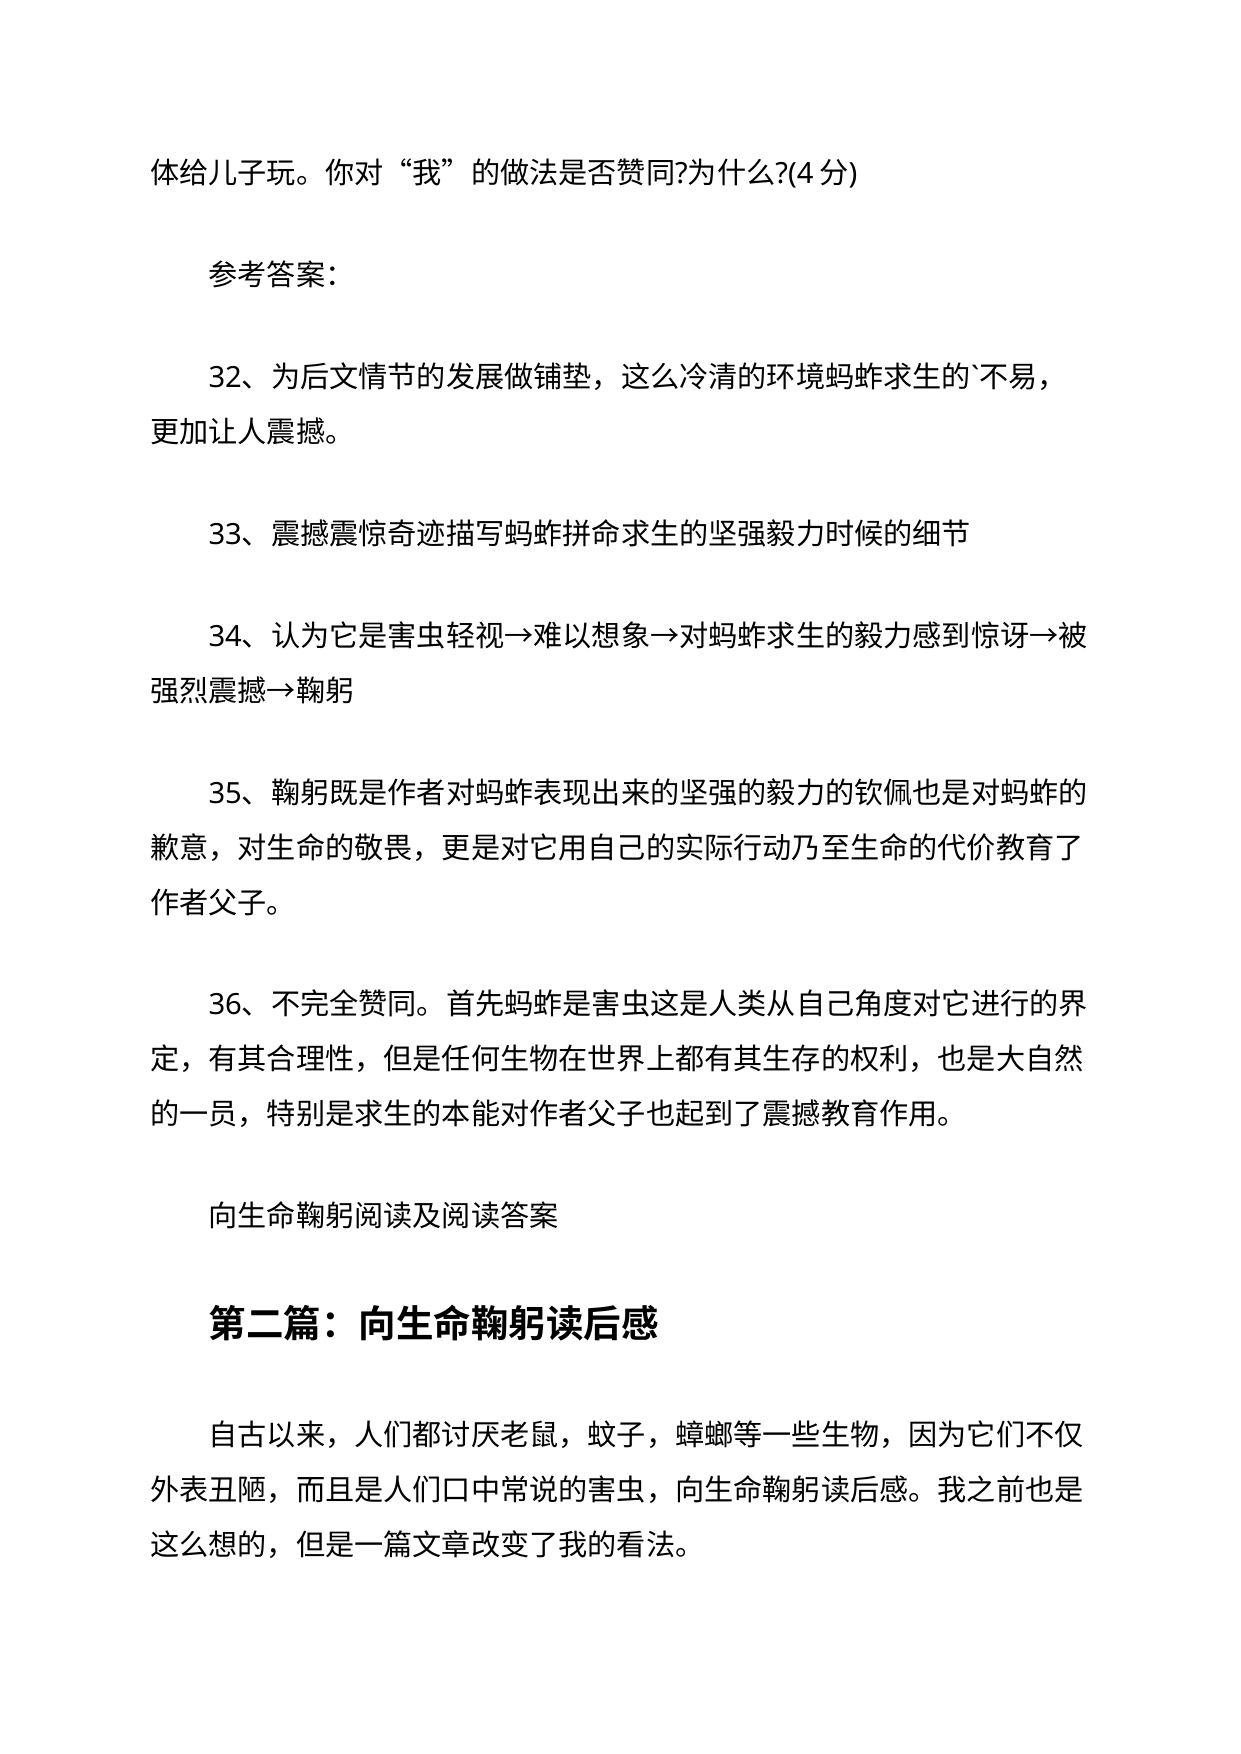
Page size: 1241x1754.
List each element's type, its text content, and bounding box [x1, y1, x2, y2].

text 36、不完全赞同。首先蚂蚱是害虫这是人类从自己角度对它进行的界定，有其合理性，但是任何生物在世界上都有其生存的权利，也是大自然的一员，特别是求生的本能对作者父子也起到了震撼教育作用。 [150, 981, 1090, 1133]
text 自古以来，人们都讨厌老鼠，蚊子，蟑螂等一些生物，因为它们不仅外表丑陋，而且是人们口中常说的害虫，向生命鞠躬读后感。我之前也是这么想的，但是一篇文章改变了我的看法。 [150, 1412, 1090, 1564]
text 第二篇：向生命鞠躬读后感 [150, 1294, 1090, 1349]
text 35、鞠躬既是作者对蚂蚱表现出来的坚强的毅力的钦佩也是对蚂蚱的歉意，对生命的敬畏，更是对它用自己的实际行动乃至生命的代价教育了作者父子。 [150, 769, 1090, 921]
text 向生命鞠躬阅读及阅读答案 [150, 1193, 1090, 1235]
text 参考答案： [150, 252, 1090, 294]
text 34、认为它是害虫轻视→难以想象→对蚂蚱求生的毅力感到惊讶→被强烈震撼→鞠躬 [150, 612, 1090, 710]
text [150, 150, 1090, 192]
text 32、为后文情节的发展做铺垫，这么冷清的环境蚂蚱求生的`不易，更加让人震撼。 [150, 354, 1090, 451]
text 33、震撼震惊奇迹描写蚂蚱拼命求生的坚强毅力时候的细节 [150, 511, 1090, 553]
